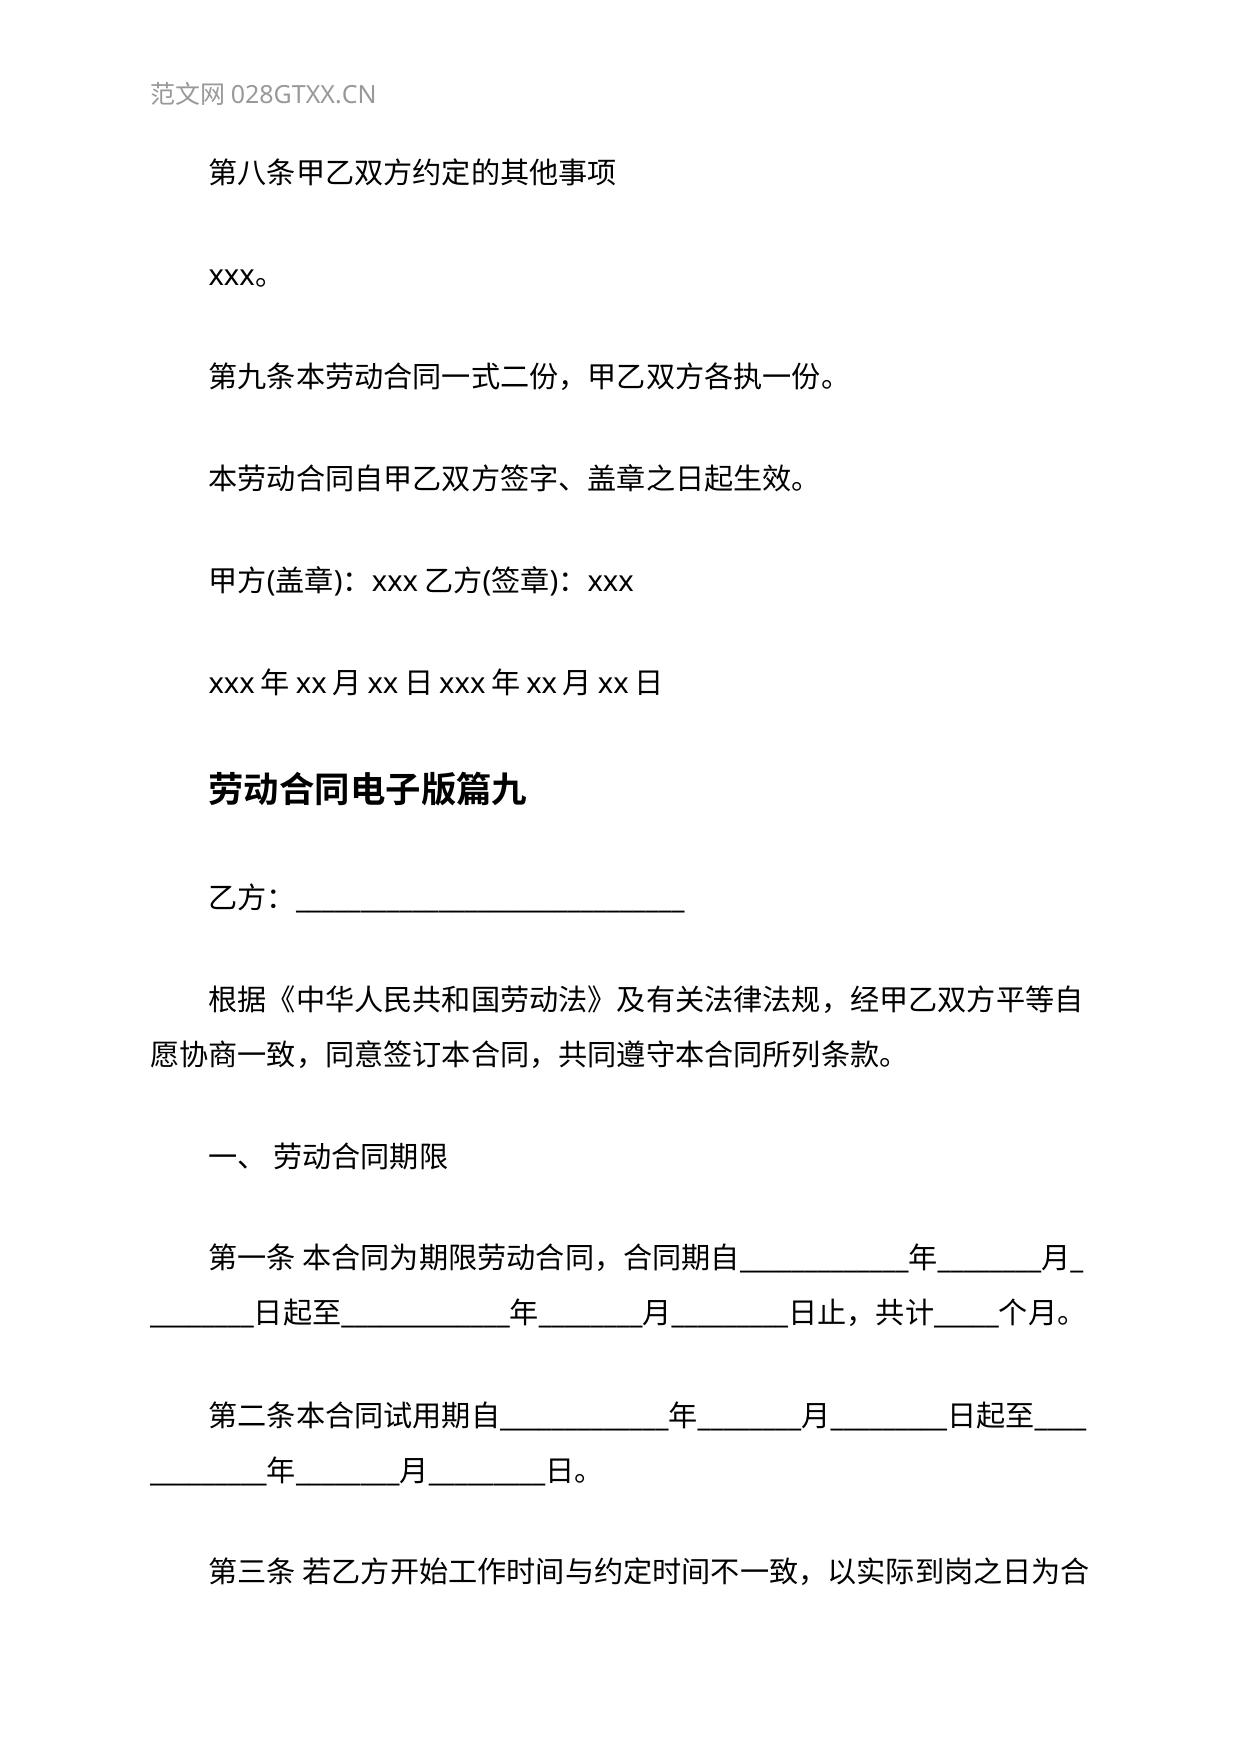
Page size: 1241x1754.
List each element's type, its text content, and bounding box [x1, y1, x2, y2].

text 一、 劳动合同期限 [150, 1133, 1090, 1176]
text 第九条本劳动合同一式二份，甲乙双方各执一份。 [150, 354, 1090, 396]
text 第一条 本合同为期限劳动合同，合同期自_____________年________月_________日起至_____________年________月_________日止，共计_____个月。 [150, 1235, 1090, 1332]
text 第二条本合同试用期自_____________年________月_________日起至_____________年________月_________日。 [150, 1392, 1090, 1489]
text xxx年xx月xx日xxx年xx月xx日 [150, 659, 1090, 702]
text 第八条甲乙双方约定的其他事项 [150, 150, 1090, 192]
text 乙方：______________________________ [150, 875, 1090, 917]
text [150, 1549, 1090, 1591]
text 根据《中华人民共和国劳动法》及有关法律法规，经甲乙双方平等自愿协商一致，同意签订本合同，共同遵守本合同所列条款。 [150, 977, 1090, 1074]
text 本劳动合同自甲乙双方签字、盖章之日起生效。 [150, 456, 1090, 498]
text 劳动合同电子版篇九 [150, 761, 1090, 812]
text xxx。 [150, 252, 1090, 294]
text 甲方(盖章)：xxx乙方(签章)：xxx [150, 557, 1090, 600]
